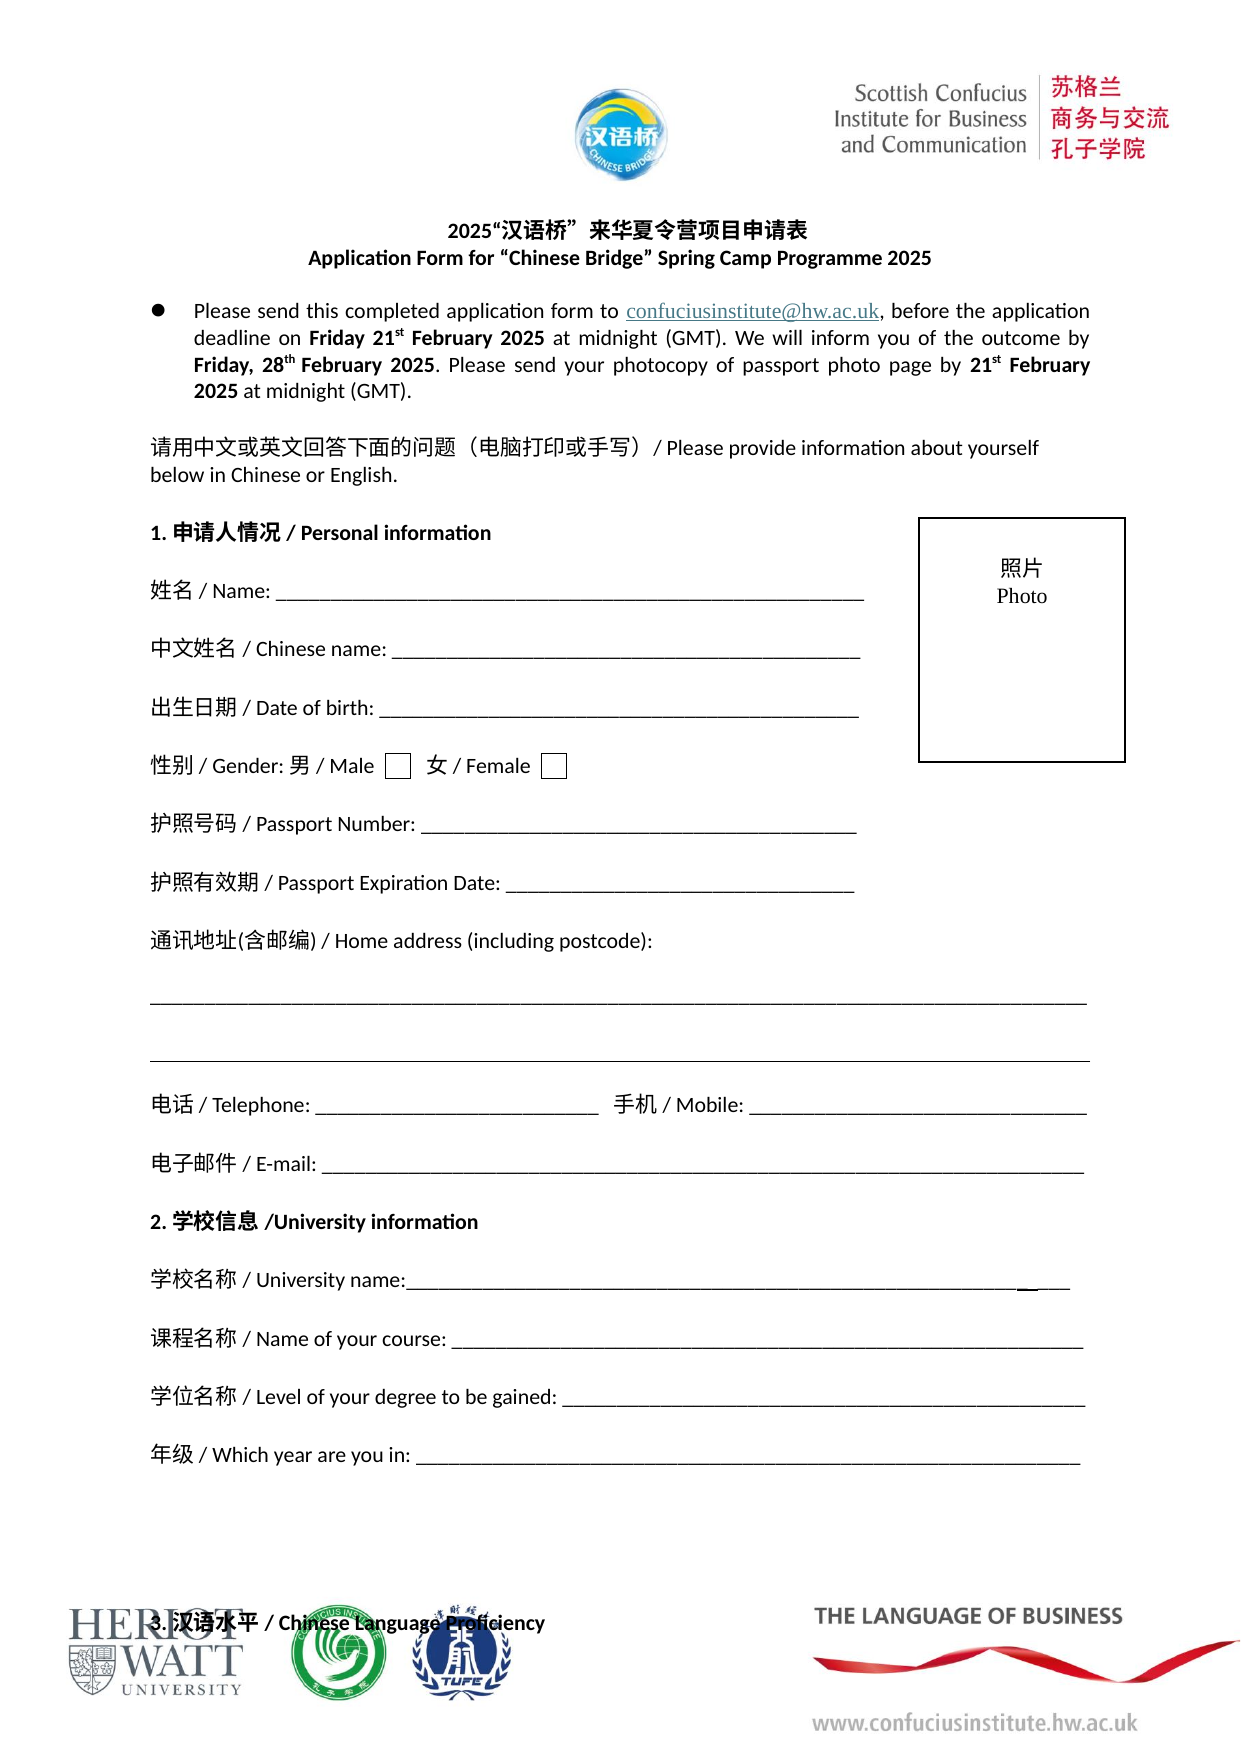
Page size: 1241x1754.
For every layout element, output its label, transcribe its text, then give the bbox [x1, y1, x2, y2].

text 1. 申请人情况 / Personal information [150, 514, 1090, 546]
text 电话 / Telephone: __________________________ 手机 / Mobile: _______________________________ [150, 1087, 1090, 1119]
text 出生日期 / Date of birth: ____________________________________________ [150, 689, 918, 721]
text 学校名称 / University name:_________________________________________________________ ___ [150, 1262, 1090, 1294]
text 请用中文或英文回答下面的问题（电脑打印或手写）/ Please provide information about yourself below in Chinese or English. [150, 429, 1090, 488]
picture [0, 1586, 1241, 1754]
text 通讯地址(含邮编) / Home address (including postcode): [150, 923, 1090, 954]
text 年级 / Which year are you in: _____________________________________________________________ [150, 1437, 1090, 1469]
picture [0, 16, 1241, 190]
text 中文姓名 / Chinese name: ___________________________________________ [150, 631, 918, 663]
text 性别 / Gender: 男 / Male 女 / Female [150, 748, 1090, 779]
text 护照有效期 / Passport Expiration Date: ________________________________ [150, 864, 1090, 896]
list Please send this completed application form to confuciusinstitute@hw.ac.uk, before the application deadline on Friday 21st February 2025 at midnight (GMT). We will inform you of the outcome by Friday, 28th February 2025. Please send your photocopy of passport photo page by 21st February 2025 at midnight (GMT). [150, 298, 1090, 404]
text 3. 汉语水平 / Chinese Language Proficiency [150, 1602, 1090, 1638]
text 2. 学校信息 /University information [150, 1204, 1090, 1236]
text 课程名称 / Name of your course: __________________________________________________________ [150, 1321, 1090, 1352]
text 电子邮件 / E-mail: ______________________________________________________________________ [150, 1146, 1090, 1177]
text 护照号码 / Passport Number: ________________________________________ [150, 806, 1090, 838]
text 学位名称 / Level of your degree to be gained: ________________________________________________ [150, 1379, 1090, 1411]
text Application Form for “Chinese Bridge” Spring Camp Programme 2025 [150, 244, 1090, 271]
text 姓名 / Name: ______________________________________________________ [150, 573, 918, 604]
text 2025“汉语桥”来华夏令营项目申请表 [150, 213, 1090, 244]
text ______________________________________________________________________________________ [150, 981, 1090, 1008]
